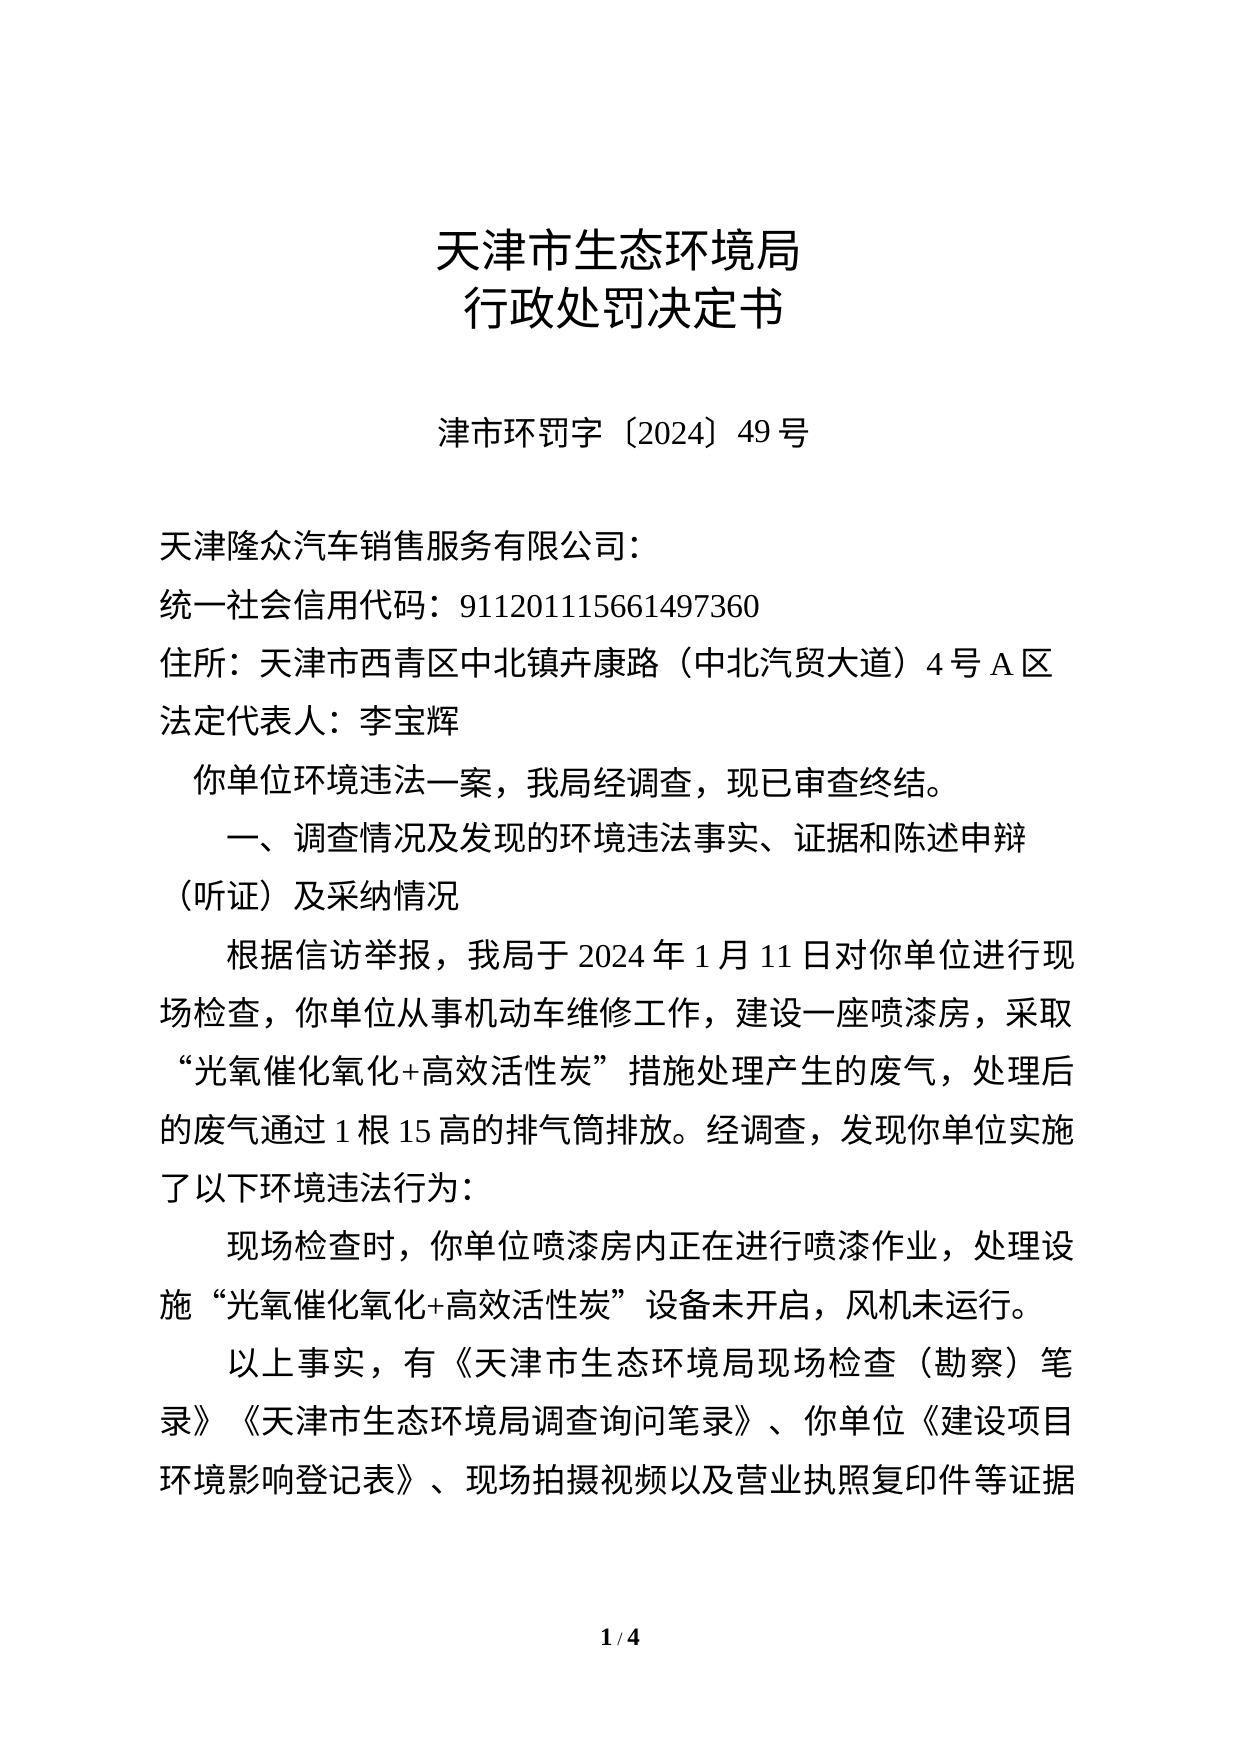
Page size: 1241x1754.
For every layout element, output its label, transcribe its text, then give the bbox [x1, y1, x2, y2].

text 天津市生态环境局 [159, 221, 1078, 279]
text 现场检查时，你单位喷漆房内正在进行喷漆作业，处理设施“光氧催化氧化+高效活性炭”设备未开启，风机未运行。 [159, 1212, 1075, 1329]
text 统一社会信用代码：911201115661497360 [159, 571, 1075, 629]
text 行政处罚决定书 [159, 279, 1088, 337]
text 一、调查情况及发现的环境违法事实、证据和陈述申辩（听证）及采纳情况 [159, 804, 1075, 921]
text 天津隆众汽车销售服务有限公司： [159, 512, 1075, 571]
text 法定代表人：李宝辉 [159, 687, 1075, 746]
text 根据信访举报，我局于2024年1月11日对你单位进行现场检查，你单位从事机动车维修工作，建设一座喷漆房，采取“光氧催化氧化+高效活性炭”措施处理产生的废气，处理后的废气通过1根15高的排气筒排放。经调查，发现你单位实施了以下环境违法行为： [159, 921, 1075, 1212]
text 你单位环境违法一案，我局经调查，现已审查终结。 [159, 746, 1075, 804]
text 住所：天津市西青区中北镇卉康路（中北汽贸大道）4号A区 [159, 629, 1075, 687]
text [159, 1329, 1075, 1504]
text 津市环罚字〔2024〕49号 [159, 396, 1088, 454]
